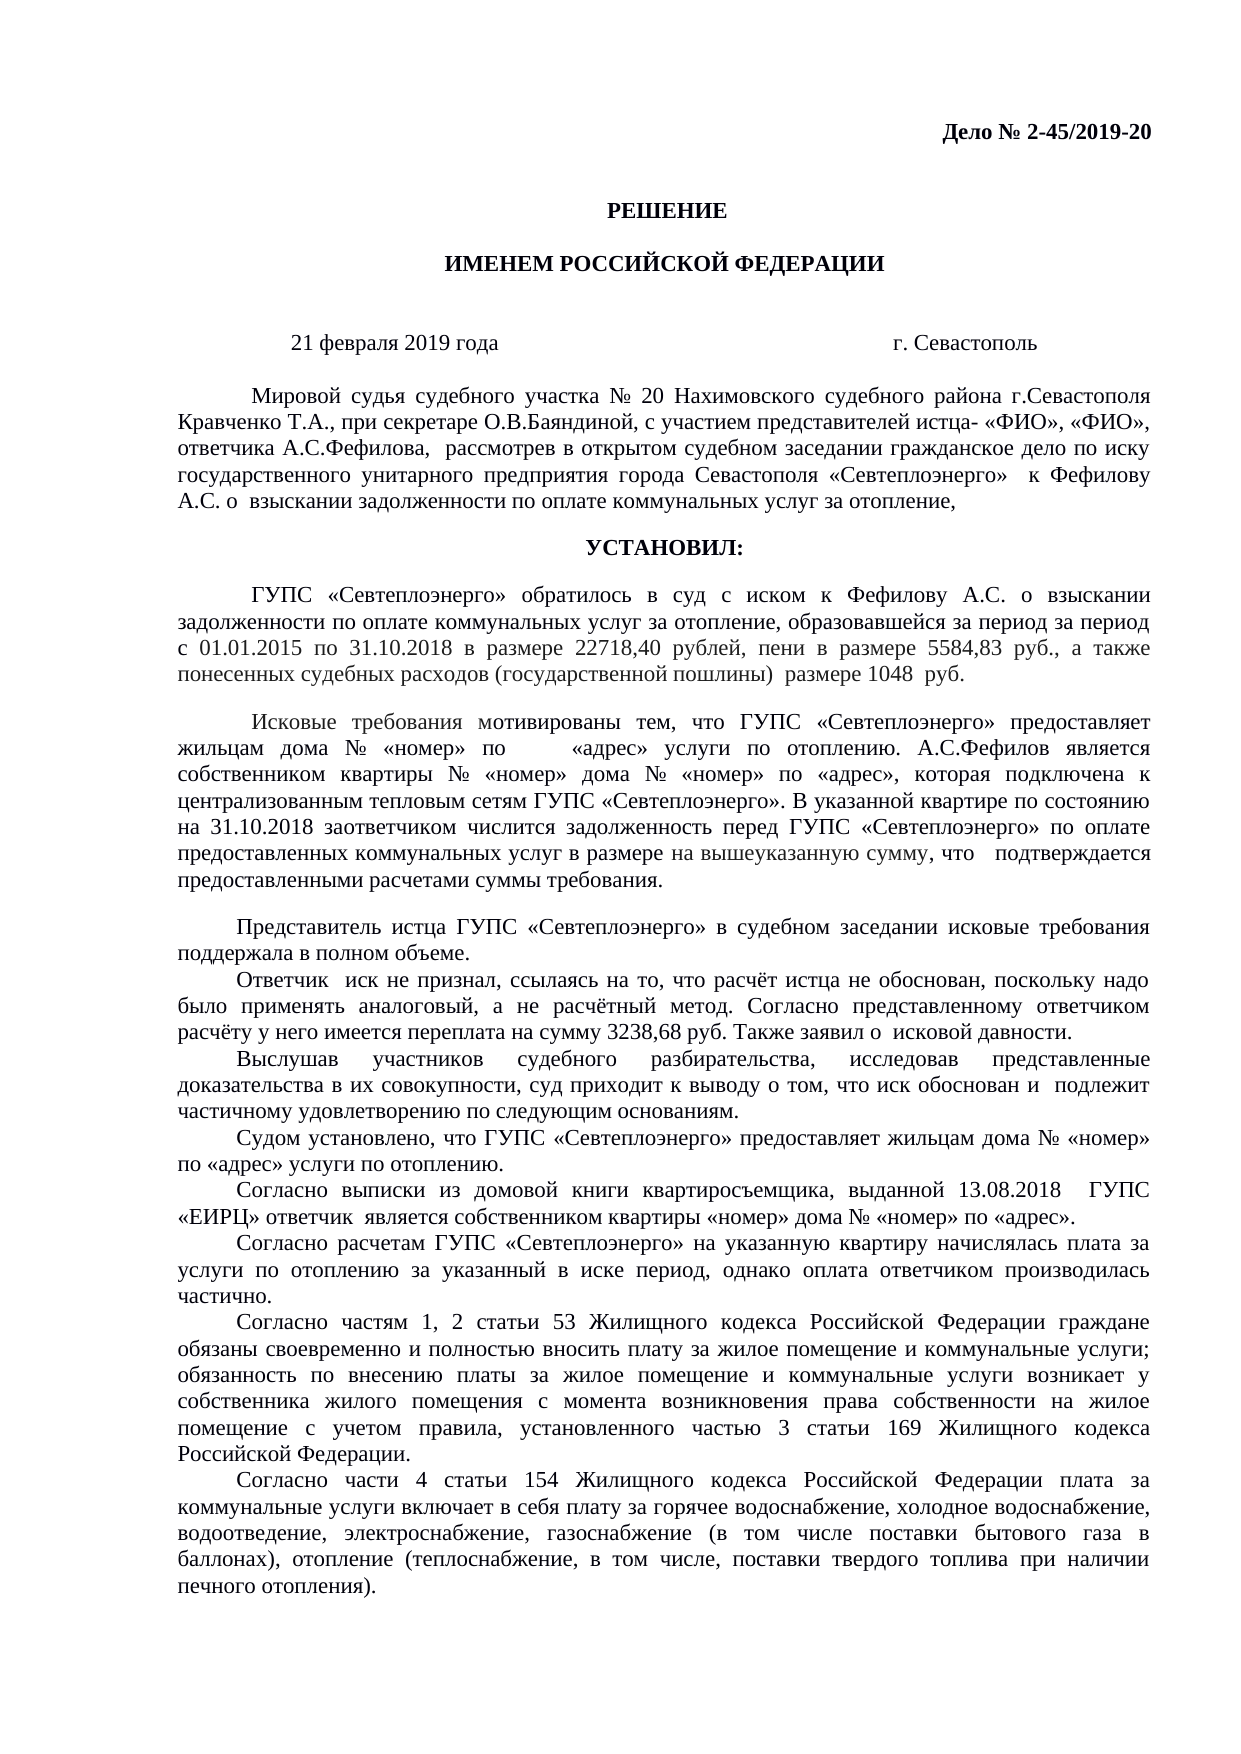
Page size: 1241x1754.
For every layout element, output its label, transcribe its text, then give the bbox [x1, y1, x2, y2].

text Судом установлено, что ГУПС «Севтеплоэнерго» предоставляет жильцам дома № «номер» по «адрес» услуги по отоплению. [177, 1124, 1152, 1177]
text Согласно расчетам ГУПС «Севтеплоэнерго» на указанную квартиру начислялась плата за услуги по отоплению за указанный в иске период, однако оплата ответчиком производилась частично. [177, 1229, 1152, 1308]
text Ответчик иск не признал, ссылаясь на то, что расчёт истца не обоснован, поскольку надо было применять аналоговый, а не расчётный метод. Согласно представленному ответчиком расчёту у него имеется переплата на сумму 3238,68 руб. Также заявил о исковой давности. [177, 966, 1152, 1045]
text Мировой судья судебного участка № 20 Нахимовского судебного района г.Севастополя Кравченко Т.А., при секретаре О.В.Баяндиной, с участием представителей истца- «ФИО», «ФИО», ответчика А.С.Фефилова, рассмотрев в открытом судебном заседании гражданское дело по иску государственного унитарного предприятия города Севастополя «Севтеплоэнерго» к Фефилову А.С. о взыскании задолженности по оплате коммунальных услуг за отопление, [177, 382, 1152, 513]
text УСТАНОВИЛ: [177, 534, 1152, 561]
text Представитель истца ГУПС «Севтеплоэнерго» в судебном заседании исковые требования поддержала в полном объеме. [177, 913, 1152, 966]
text ГУПС «Севтеплоэнерго» обратилось в суд с иском к Фефилову А.С. о взыскании задолженности по оплате коммунальных услуг за отопление, образовавшейся за период за период с 01.01.2015 по 31.10.2018 в размере 22718,40 рублей, пени в размере 5584,83 руб., а также понесенных судебных расходов (государственной пошлины) размере 1048 руб. [177, 581, 1152, 687]
text 21 февраля 2019 года г. Севастополь [177, 329, 1152, 355]
text Согласно выписки из домовой книги квартиросъемщика, выданной 13.08.2018 ГУПС «ЕИРЦ» ответчик является собственником квартиры «номер» дома № «номер» по «адрес». [177, 1177, 1152, 1229]
text РЕШЕНИЕ [177, 197, 1152, 223]
text Согласно частям 1, 2 статьи 53 Жилищного кодекса Российской Федерации граждане обязаны своевременно и полностью вносить плату за жилое помещение и коммунальные услуги; обязанность по внесению платы за жилое помещение и коммунальные услуги возникает у собственника жилого помещения с момента возникновения права собственности на жилое помещение с учетом правила, установленного частью 3 статьи 169 Жилищного кодекса Российской Федерации. [177, 1308, 1152, 1466]
text Дело № 2-45/2019-20 [177, 118, 1152, 144]
text Выслушав участников судебного разбирательства, исследовав представленные доказательства в их совокупности, суд приходит к выводу о том, что иск обоснован и подлежит частичному удовлетворению по следующим основаниям. [177, 1045, 1152, 1124]
text Исковые требования мотивированы тем, что ГУПС «Севтеплоэнерго» предоставляет жильцам дома № «номер» по «адрес» услуги по отоплению. А.С.Фефилов является собственником квартиры № «номер» дома № «номер» по «адрес», которая подключена к централизованным тепловым сетям ГУПС «Севтеплоэнерго». В указанной квартире по состоянию на 31.10.2018 заответчиком числится задолженность перед ГУПС «Севтеплоэнерго» по оплате предоставленных коммунальных услуг в размере на вышеуказанную сумму, что подтверждается предоставленными расчетами суммы требования. [177, 708, 1152, 892]
text ИМЕНЕМ РОССИЙСКОЙ ФЕДЕРАЦИИ [177, 250, 1152, 276]
text Согласно части 4 статьи 154 Жилищного кодекса Российской Федерации плата за коммунальные услуги включает в себя плату за горячее водоснабжение, холодное водоснабжение, водоотведение, электроснабжение, газоснабжение (в том числе поставки бытового газа в баллонах), отопление (теплоснабжение, в том числе, поставки твердого топлива при наличии печного отопления). [177, 1466, 1152, 1598]
